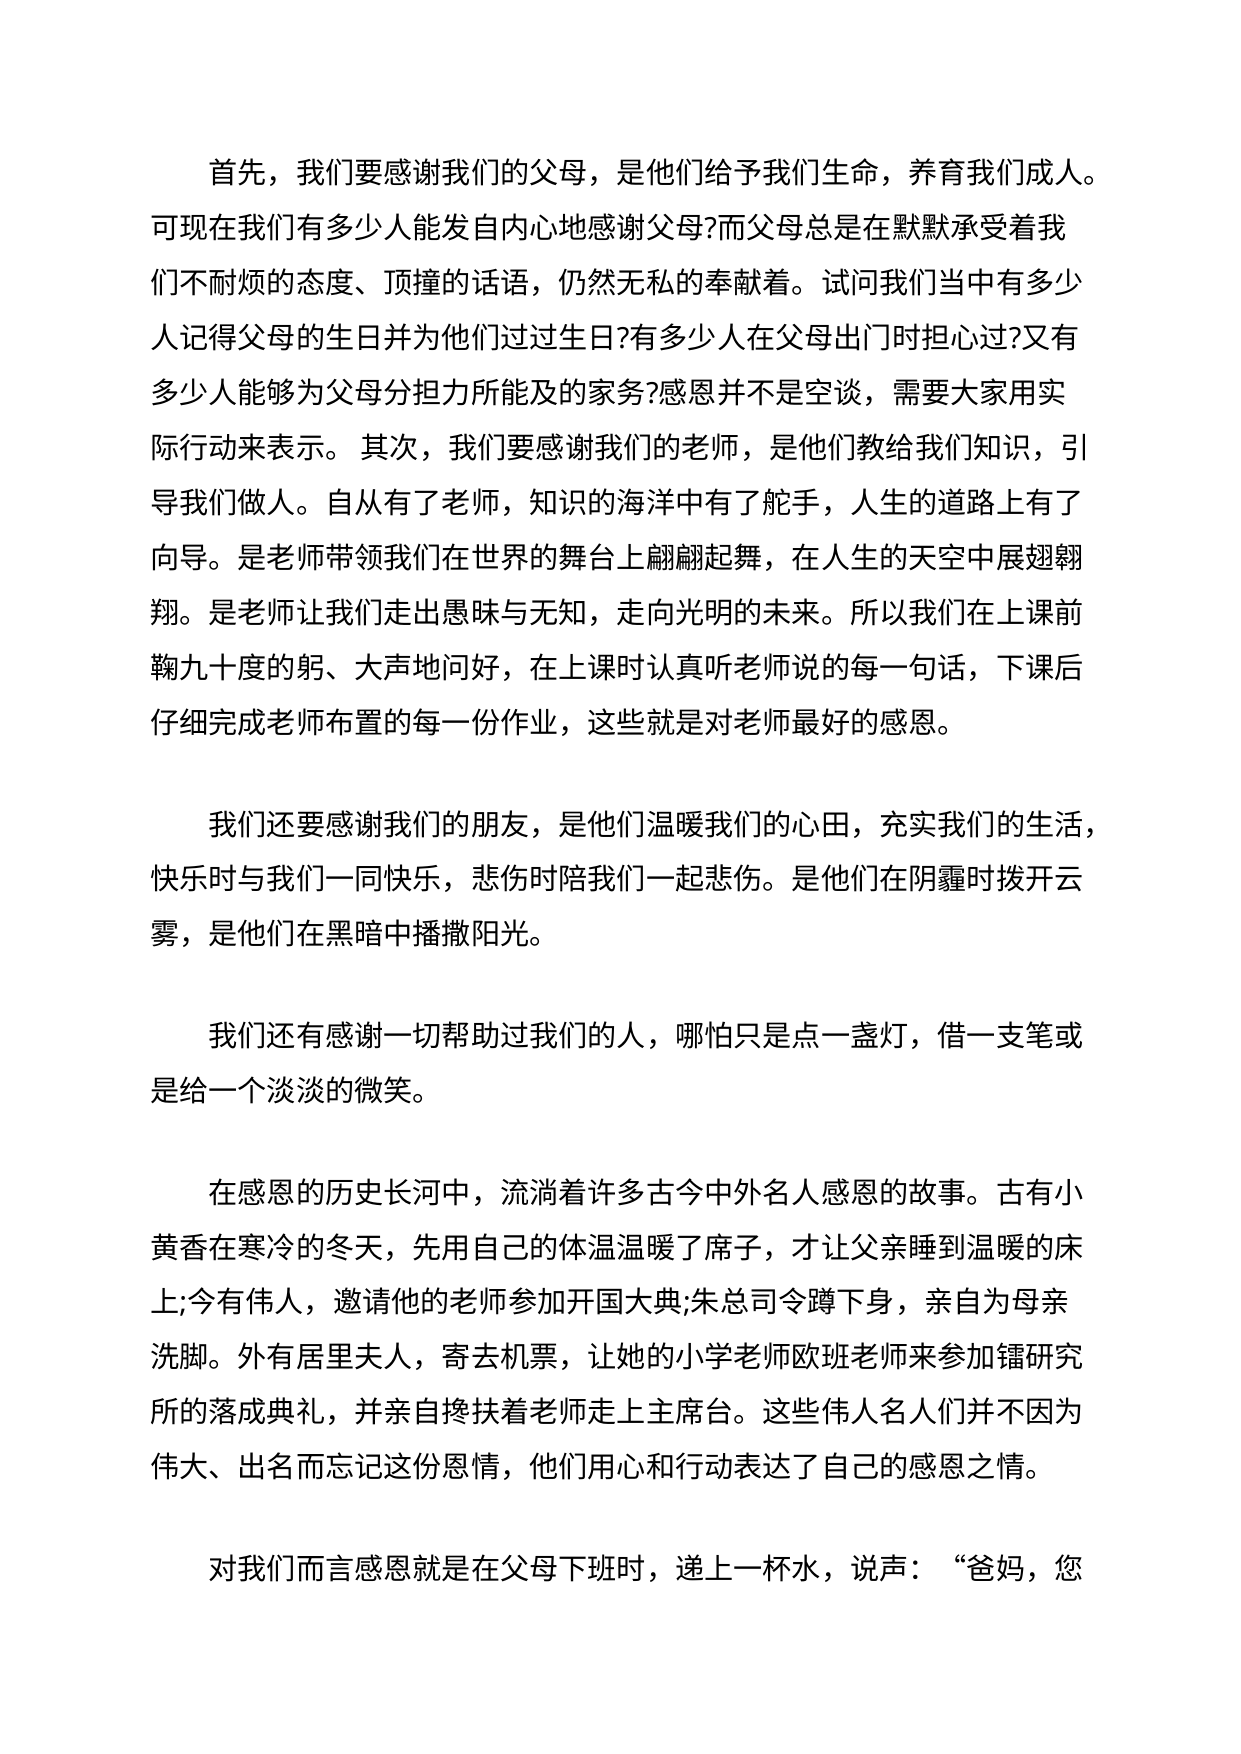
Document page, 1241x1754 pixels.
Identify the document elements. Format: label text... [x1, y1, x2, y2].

text 首先，我们要感谢我们的父母，是他们给予我们生命，养育我们成人。可现在我们有多少人能发自内心地感谢父母?而父母总是在默默承受着我们不耐烦的态度、顶撞的话语，仍然无私的奉献着。试问我们当中有多少人记得父母的生日并为他们过过生日?有多少人在父母出门时担心过?又有多少人能够为父母分担力所能及的家务?感恩并不是空谈，需要大家用实际行动来表示。 其次，我们要感谢我们的老师，是他们教给我们知识，引导我们做人。自从有了老师，知识的海洋中有了舵手，人生的道路上有了向导。是老师带领我们在世界的舞台上翩翩起舞，在人生的天空中展翅翱翔。是老师让我们走出愚昧与无知，走向光明的未来。所以我们在上课前鞠九十度的躬、大声地问好，在上课时认真听老师说的每一句话，下课后仔细完成老师布置的每一份作业，这些就是对老师最好的感恩。 [150, 150, 1090, 742]
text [150, 1546, 1090, 1588]
text 在感恩的历史长河中，流淌着许多古今中外名人感恩的故事。古有小黄香在寒冷的冬天，先用自己的体温温暖了席子，才让父亲睡到温暖的床上;今有伟人，邀请他的老师参加开国大典;朱总司令蹲下身，亲自为母亲洗脚。外有居里夫人，寄去机票，让她的小学老师欧班老师来参加镭研究所的落成典礼，并亲自搀扶着老师走上主席台。这些伟人名人们并不因为伟大、出名而忘记这份恩情，他们用心和行动表达了自己的感恩之情。 [150, 1169, 1090, 1486]
text 我们还有感谢一切帮助过我们的人，哪怕只是点一盏灯，借一支笔或是给一个淡淡的微笑。 [150, 1013, 1090, 1110]
text 我们还要感谢我们的朋友，是他们温暖我们的心田，充实我们的生活，快乐时与我们一同快乐，悲伤时陪我们一起悲伤。是他们在阴霾时拨开云雾，是他们在黑暗中播撒阳光。 [150, 801, 1090, 953]
